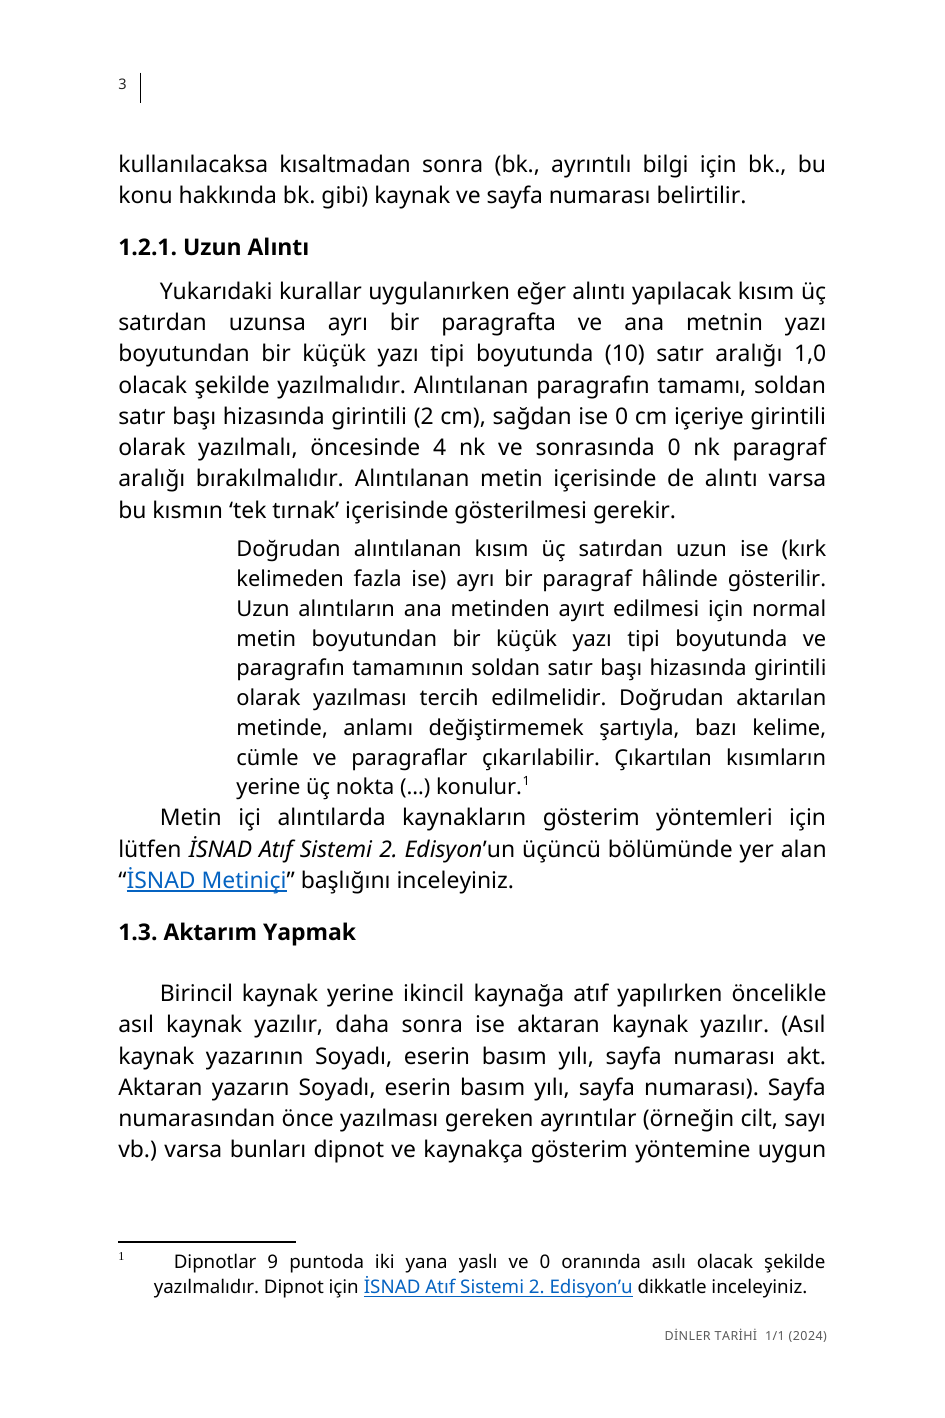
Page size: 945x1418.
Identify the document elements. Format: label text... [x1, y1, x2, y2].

text 1.3. Aktarım Yapmak [118, 916, 827, 947]
text Doğrudan alıntılanan kısım üç satırdan uzun ise (kırk kelimeden fazla ise) ayrı bir paragraf hâlinde gösterilir. Uzun alıntıların ana metinden ayırt edilmesi için normal metin boyutundan bir küçük yazı tipi boyutunda ve paragrafın tamamının soldan satır başı hizasında girintili olarak yazılması tercih edilmelidir. Doğrudan aktarılan metinde, anlamı değiştirmemek şartıyla, bazı kelime, cümle ve paragraflar çıkarılabilir. Çıkartılan kısımların yerine üç nokta (…) konulur. [236, 533, 827, 801]
text Metin içi alıntılarda kaynakların gösterim yöntemleri için lütfen İSNAD Atıf Sistemi 2. Edisyon’un üçüncü bölümünde yer alan “İSNAD Metiniçi” başlığını inceleyiniz. [118, 801, 827, 895]
text Yukarıdaki kurallar uygulanırken eğer alıntı yapılacak kısım üç satırdan uzunsa ayrı bir paragrafta ve ana metnin yazı boyutundan bir küçük yazı tipi boyutunda (10) satır aralığı 1,0 olacak şekilde yazılmalıdır. Alıntılanan paragrafın tamamı, soldan satır başı hizasında girintili (2 cm), sağdan ise 0 cm içeriye girintili olarak yazılmalı, öncesinde 4 nk ve sonrasında 0 nk paragraf aralığı bırakılmalıdır. Alıntılanan metin içerisinde de alıntı varsa bu kısmın ‘tek tırnak’ içerisinde gösterilmesi gerekir. [118, 275, 827, 525]
text 1.2.1. Uzun Alıntı [118, 231, 827, 262]
